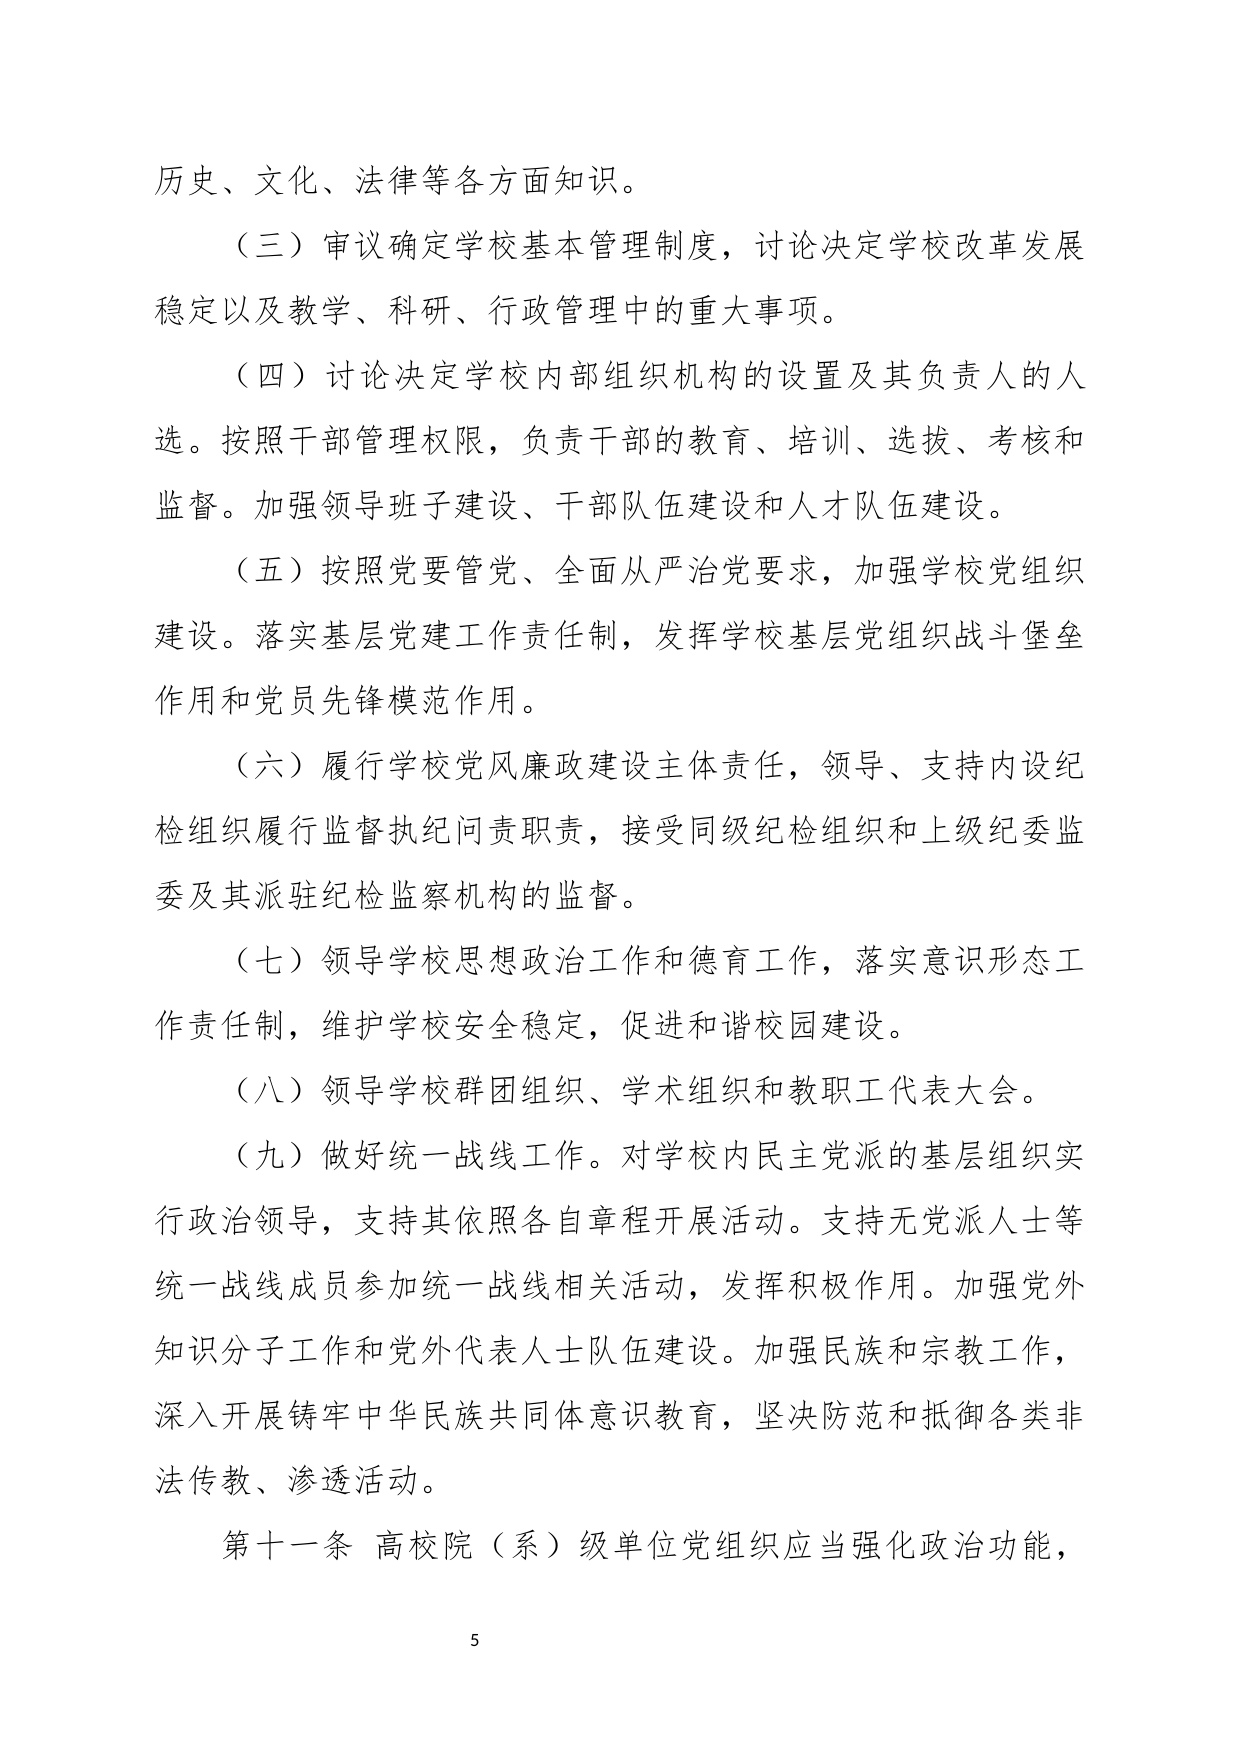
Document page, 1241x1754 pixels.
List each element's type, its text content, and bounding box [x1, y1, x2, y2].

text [152, 146, 1088, 211]
text （八）领导学校群团组织、学术组织和教职工代表大会。 [152, 1056, 1088, 1121]
text （五）按照党要管党、全面从严治党要求，加强学校党组织建设。落实基层党建工作责任制，发挥学校基层党组织战斗堡垒作用和党员先锋模范作用。 [152, 536, 1088, 731]
text （四）讨论决定学校内部组织机构的设置及其负责人的人选。按照干部管理权限，负责干部的教育、培训、选拔、考核和监督。加强领导班子建设、干部队伍建设和人才队伍建设。 [152, 341, 1088, 536]
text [152, 1511, 1088, 1576]
text （九）做好统一战线工作。对学校内民主党派的基层组织实行政治领导，支持其依照各自章程开展活动。支持无党派人士等统一战线成员参加统一战线相关活动，发挥积极作用。加强党外知识分子工作和党外代表人士队伍建设。加强民族和宗教工作，深入开展铸牢中华民族共同体意识教育，坚决防范和抵御各类非法传教、渗透活动。 [152, 1121, 1088, 1511]
text （七）领导学校思想政治工作和德育工作，落实意识形态工作责任制，维护学校安全稳定，促进和谐校园建设。 [152, 926, 1088, 1056]
text （六）履行学校党风廉政建设主体责任，领导、支持内设纪检组织履行监督执纪问责职责，接受同级纪检组织和上级纪委监委及其派驻纪检监察机构的监督。 [152, 731, 1088, 926]
text （三）审议确定学校基本管理制度，讨论决定学校改革发展稳定以及教学、科研、行政管理中的重大事项。 [152, 211, 1088, 341]
